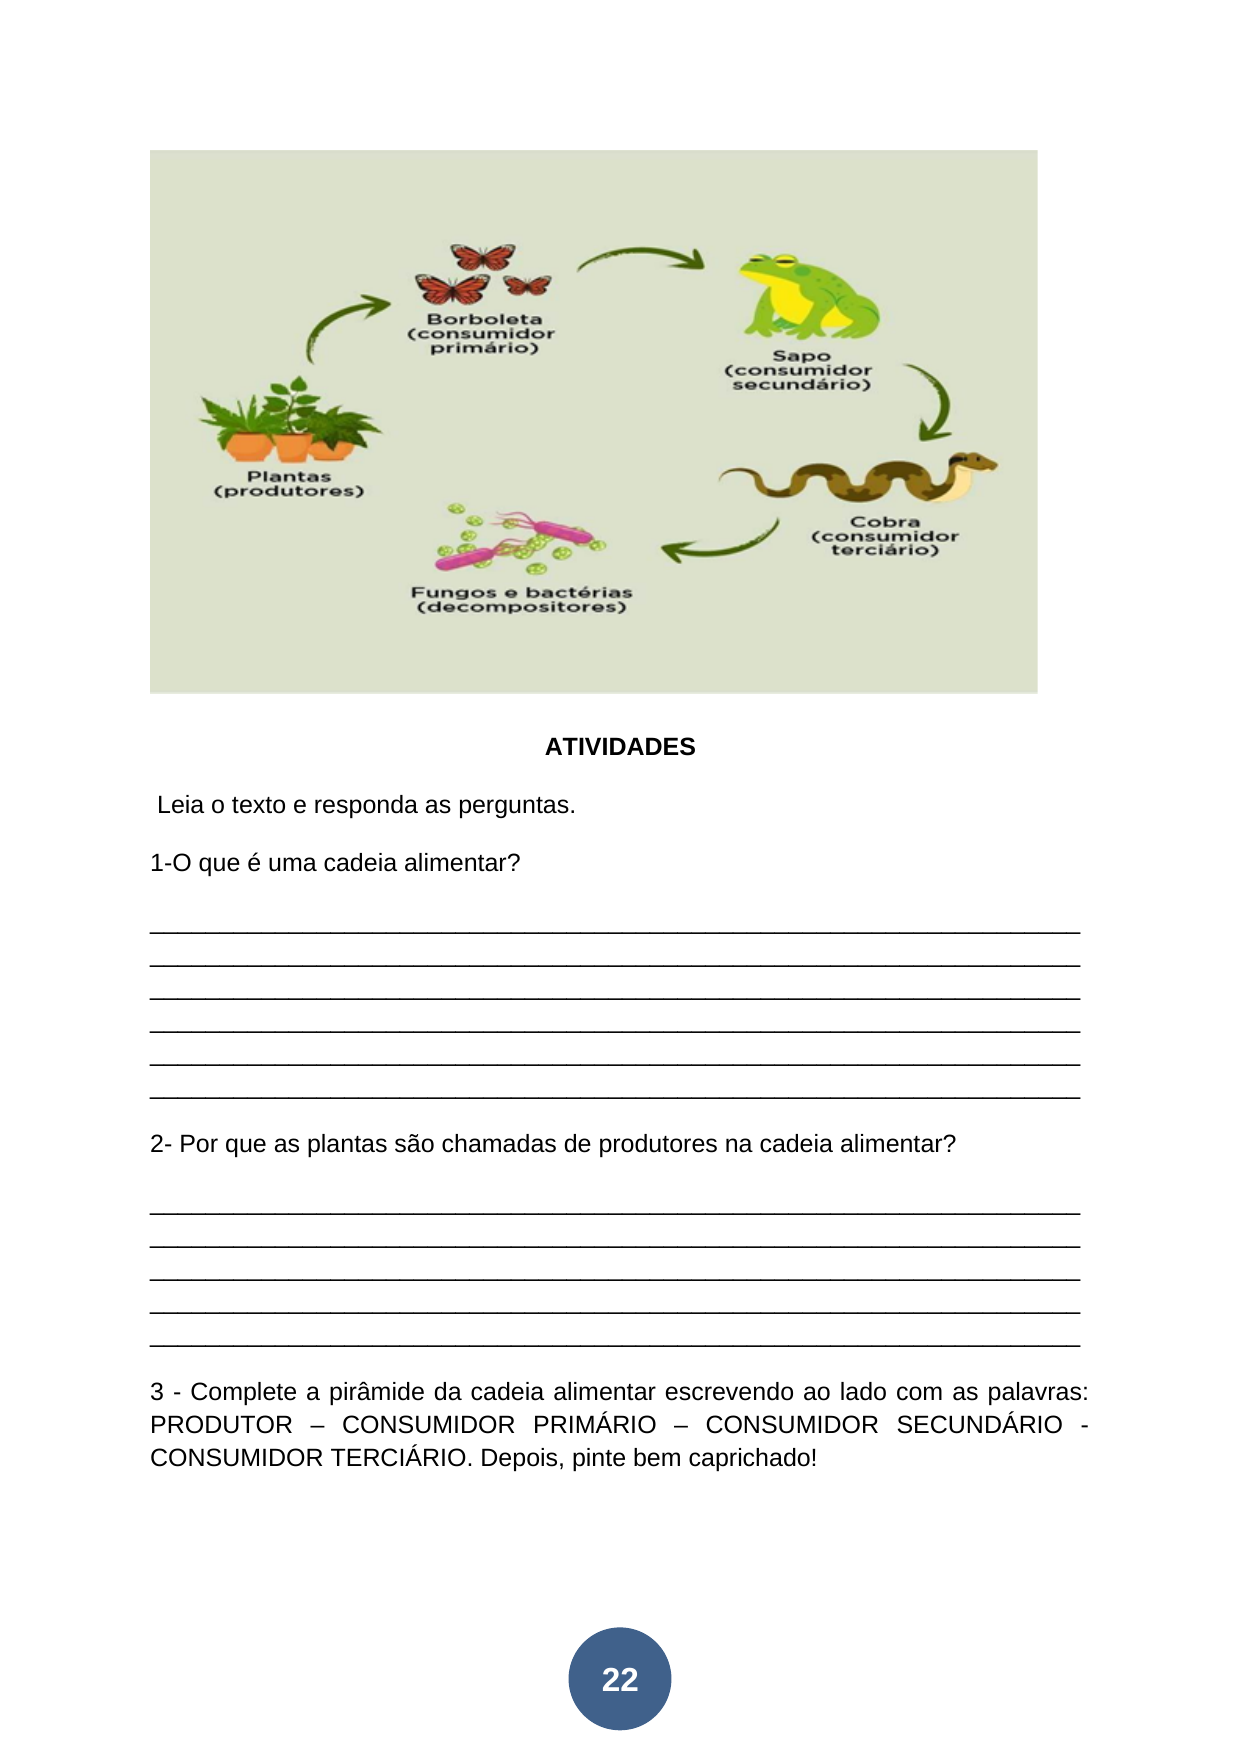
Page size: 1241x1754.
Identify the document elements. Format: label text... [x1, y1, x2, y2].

text ATIVIDADES [150, 732, 1090, 761]
picture [150, 150, 1038, 694]
text _______________________________________________________________________________________________________________________________________________________________________________________________________________________________________________________________________________________________________________________________________________ [150, 1187, 1090, 1348]
text 2- Por que as plantas são chamadas de produtores na cadeia alimentar? [150, 1129, 1090, 1158]
text 3 - Complete a pirâmide da cadeia alimentar escrevendo ao lado com as palavras: PRODUTOR – CONSUMIDOR PRIMÁRIO – CONSUMIDOR SECUNDÁRIO -CONSUMIDOR TERCIÁRIO. Depois, pinte bem caprichado! [150, 1377, 1090, 1472]
text __________________________________________________________________________________________________________________________________________________________________________________________________________________________________________________________________________________________________________________________________________________________________________________________________________________ [150, 906, 1090, 1100]
text 1-O que é uma cadeia alimentar? [150, 848, 1090, 877]
text Leia o texto e responda as perguntas. [150, 790, 1090, 819]
